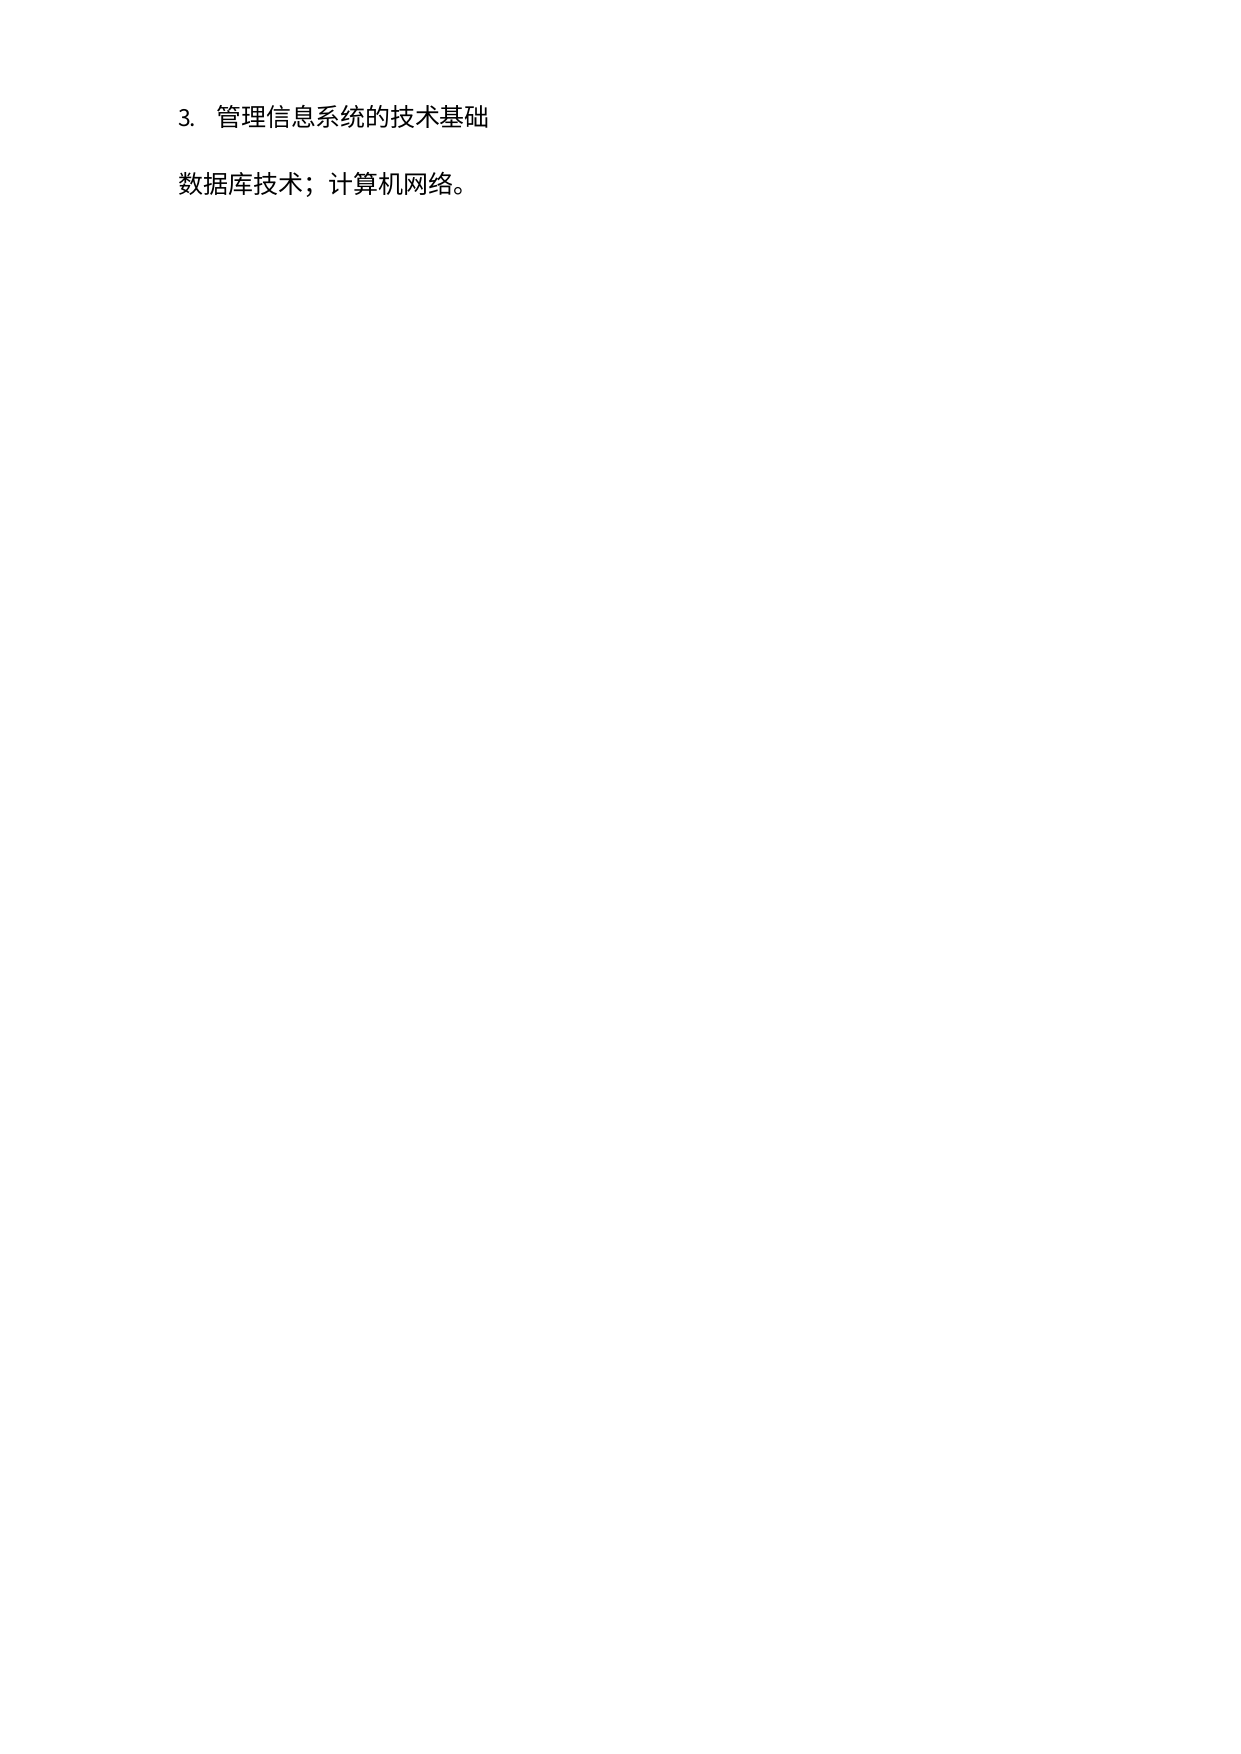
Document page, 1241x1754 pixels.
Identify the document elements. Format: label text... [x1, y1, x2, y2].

list 管理信息系统的技术基础数据库技术；计算机网络。 [179, 98, 491, 201]
